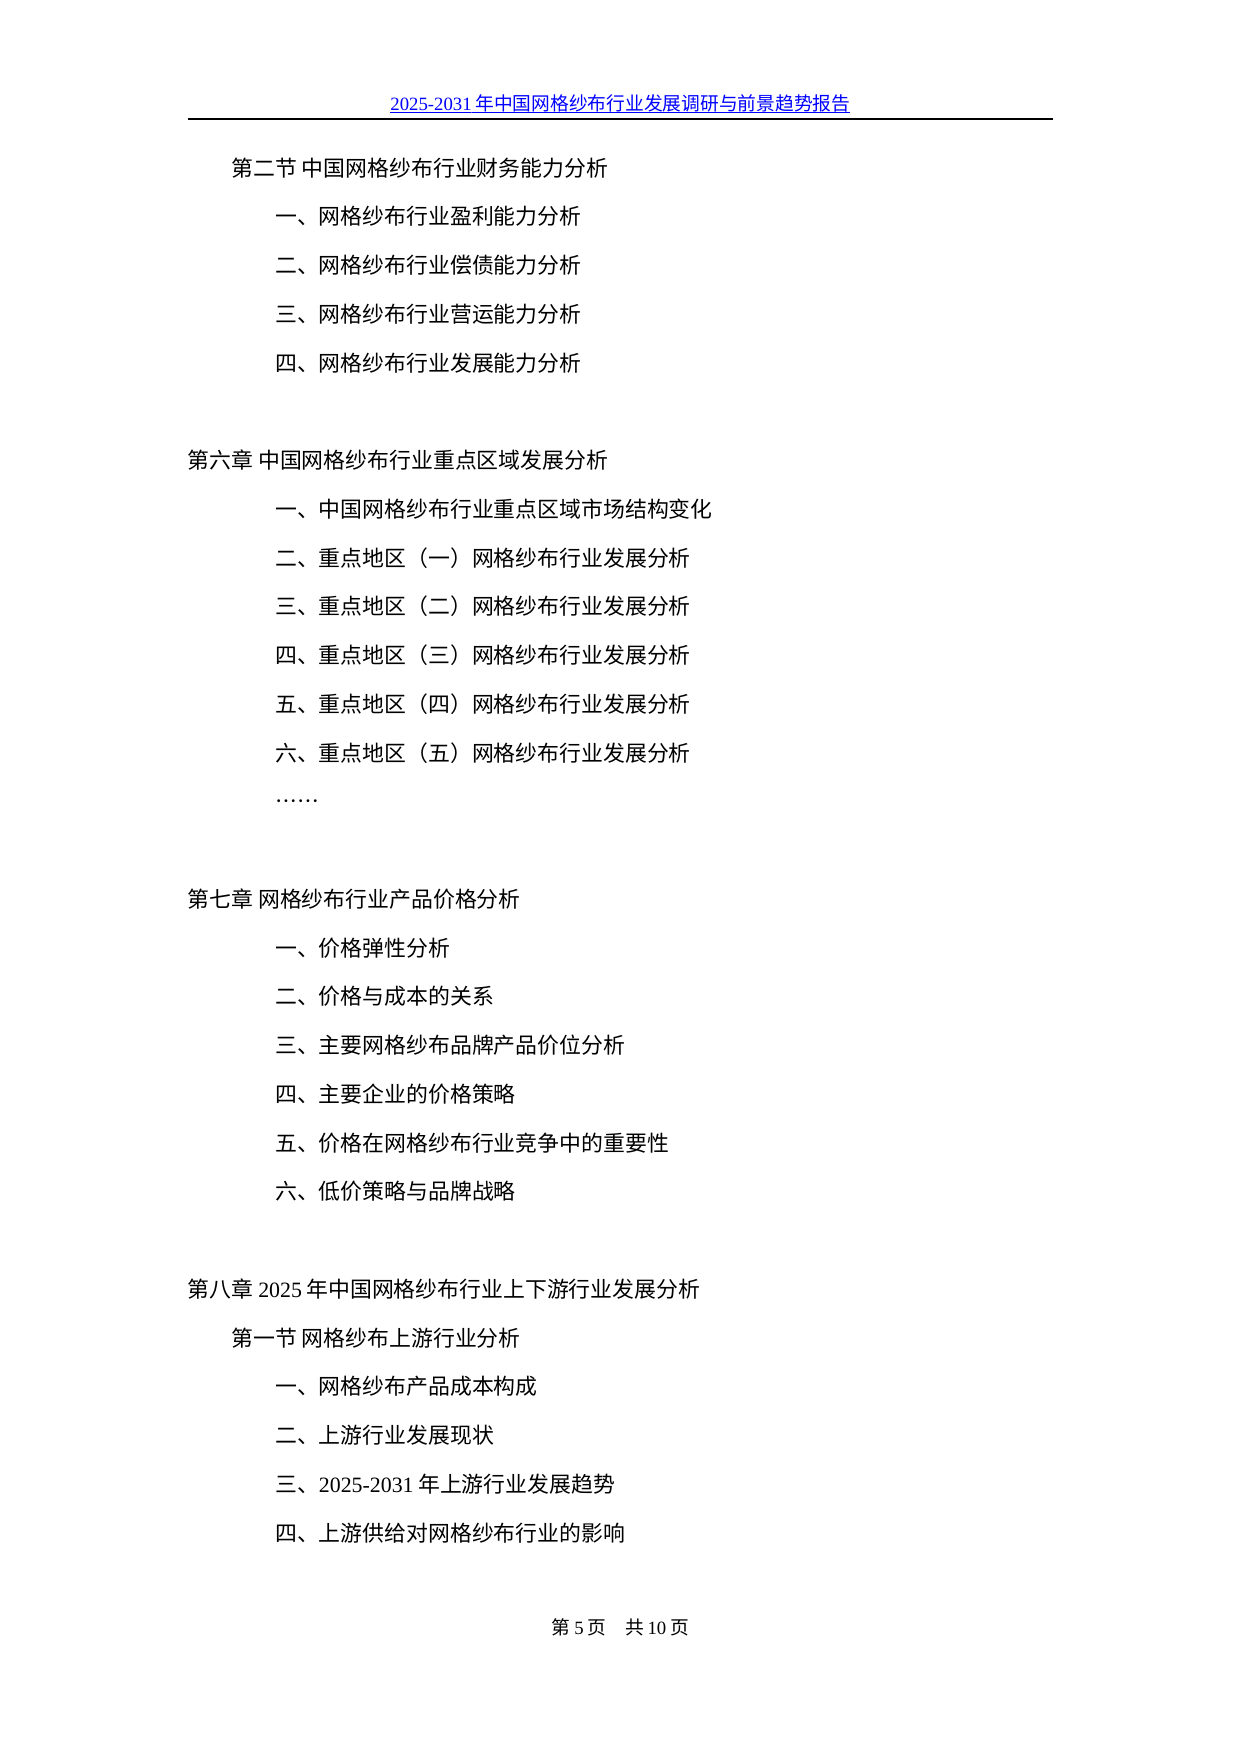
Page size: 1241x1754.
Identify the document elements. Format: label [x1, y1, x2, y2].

text [187, 150, 1053, 1548]
